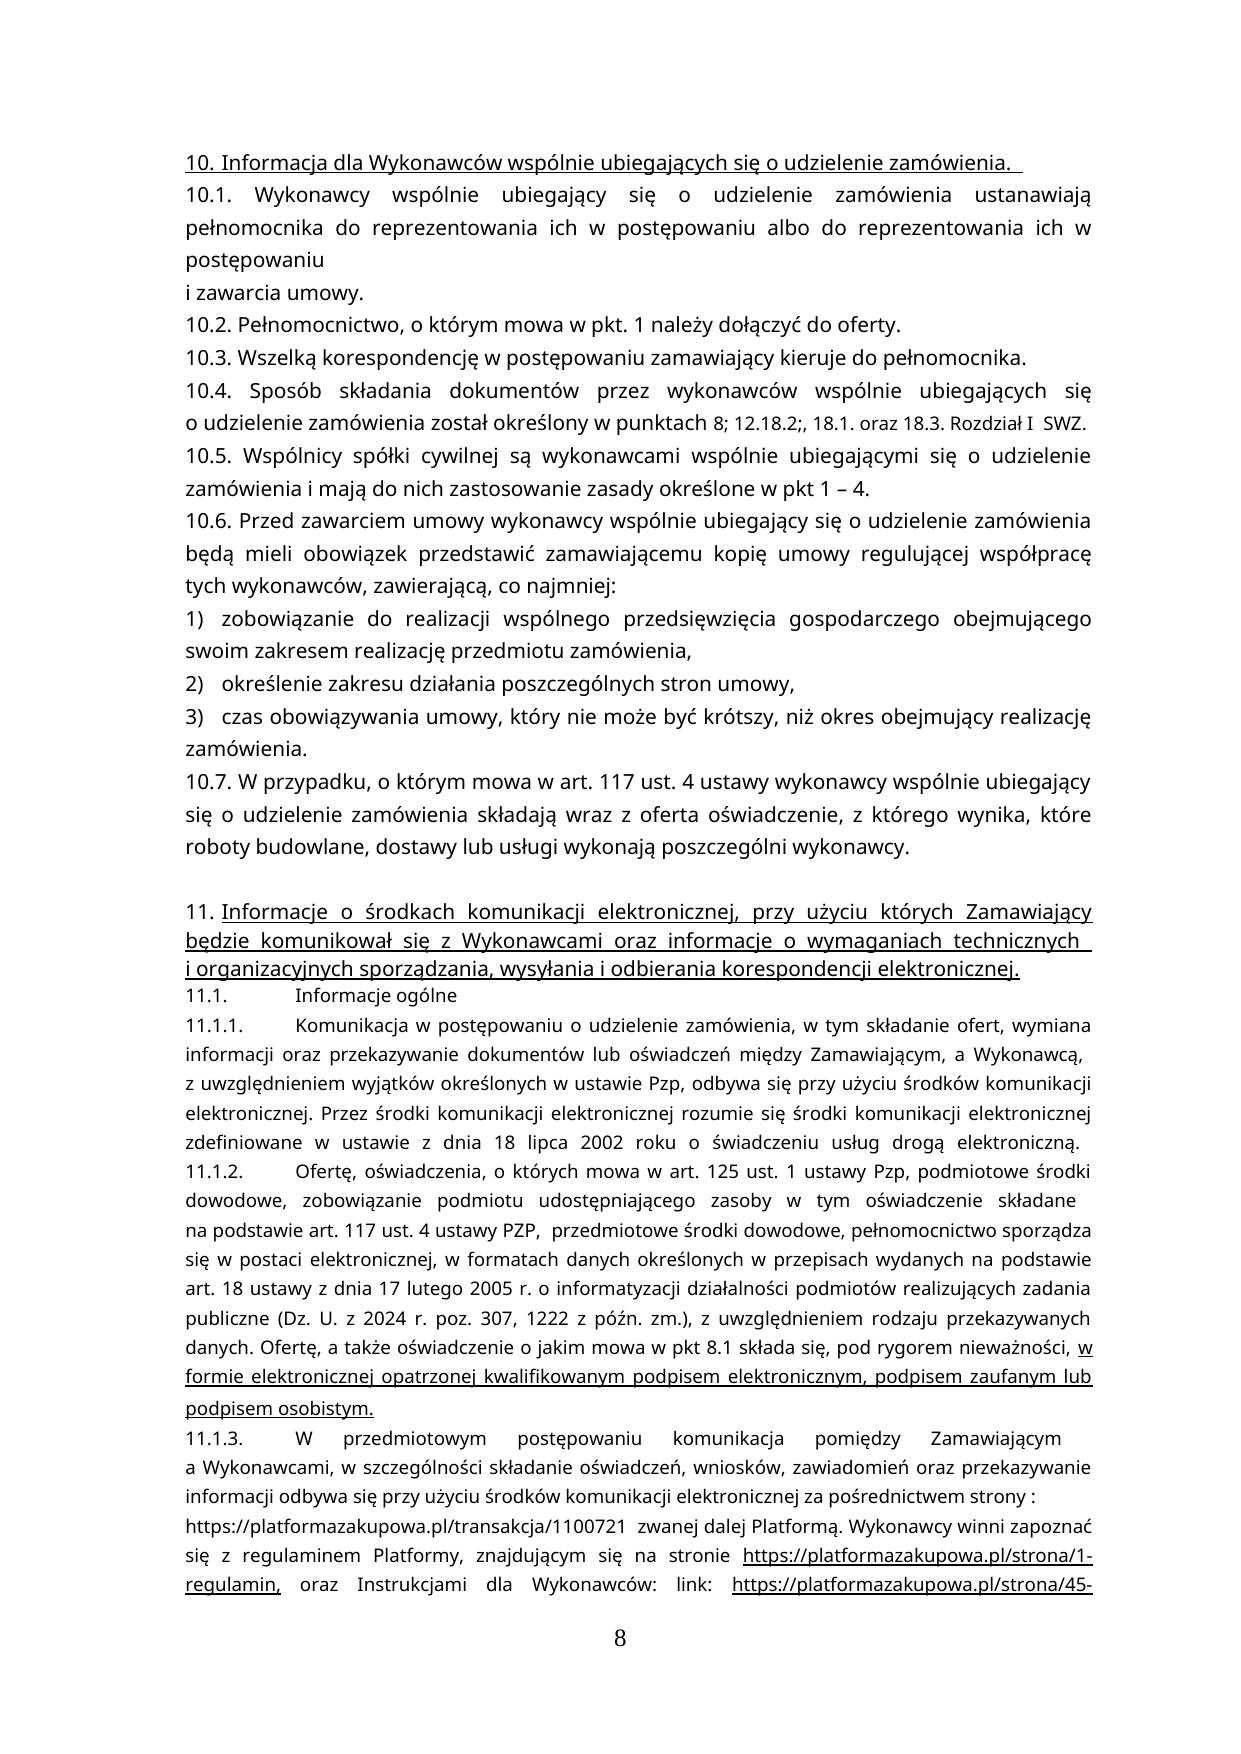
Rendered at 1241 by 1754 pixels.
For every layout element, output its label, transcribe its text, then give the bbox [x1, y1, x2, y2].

text 11.1.3. W przedmiotowym postępowaniu komunikacja pomiędzy Zamawiającym a Wykonawcami, w szczególności składanie oświadczeń, wniosków, zawiadomień oraz przekazywanie informacji odbywa się przy użyciu środków komunikacji elektronicznej za pośrednictwem strony : [185, 1425, 1093, 1509]
text 1) zobowiązanie do realizacji wspólnego przedsięwzięcia gospodarczego obejmującego swoim zakresem realizację przedmiotu zamówienia, [185, 604, 1093, 665]
text 10.7. W przypadku, o którym mowa w art. 117 ust. 4 ustawy wykonawcy wspólnie ubiegający się o udzielenie zamówienia składają wraz z oferta oświadczenie, z którego wynika, które roboty budowlane, dostawy lub usługi wykonają poszczególni wykonawcy. [185, 767, 1093, 861]
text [185, 1513, 1093, 1597]
text 10.1. Wykonawcy wspólnie ubiegający się o udzielenie zamówienia ustanawiają pełnomocnika do reprezentowania ich w postępowaniu albo do reprezentowania ich w postępowaniu i zawarcia umowy. [185, 180, 1093, 306]
text 10. Informacja dla Wykonawców wspólnie ubiegających się o udzielenie zamówienia. [185, 148, 1093, 176]
text 10.4. Sposób składania dokumentów przez wykonawców wspólnie ubiegających się o udzielenie zamówienia został określony w punktach 8; 12.18.2;, 18.1. oraz 18.3. Rozdział I SWZ. [185, 376, 1093, 437]
text 3) czas obowiązywania umowy, który nie może być krótszy, niż okres obejmujący realizację zamówienia. [185, 702, 1093, 763]
text 10.5. Wspólnicy spółki cywilnej są wykonawcami wspólnie ubiegającymi się o udzielenie zamówienia i mają do nich zastosowanie zasady określone w pkt 1 – 4. [185, 441, 1093, 502]
text 10.3. Wszelką korespondencję w postępowaniu zamawiający kieruje do pełnomocnika. [185, 343, 1093, 372]
text 10.6. Przed zawarciem umowy wykonawcy wspólnie ubiegający się o udzielenie zamówienia będą mieli obowiązek przedstawić zamawiającemu kopię umowy regulującej współpracę tych wykonawców, zawierającą, co najmniej: [185, 506, 1093, 600]
text 11.1.1. Komunikacja w postępowaniu o udzielenie zamówienia, w tym składanie ofert, wymiana informacji oraz przekazywanie dokumentów lub oświadczeń między Zamawiającym, a Wykonawcą, z uwzględnieniem wyjątków określonych w ustawie Pzp, odbywa się przy użyciu środków komunikacji elektronicznej. Przez środki komunikacji elektronicznej rozumie się środki komunikacji elektronicznej zdefiniowane w ustawie z dnia 18 lipca 2002 roku o świadczeniu usług drogą elektroniczną. 11.1.2. Ofertę, oświadczenia, o których mowa w art. 125 ust. 1 ustawy Pzp, podmiotowe środki dowodowe, zobowiązanie podmiotu udostępniającego zasoby w tym oświadczenie składane na podstawie art. 117 ust. 4 ustawy PZP, przedmiotowe środki dowodowe, pełnomocnictwo sporządza się w postaci elektronicznej, w formatach danych określonych w przepisach wydanych na podstawie art. 18 ustawy z dnia 17 lutego 2005 r. o informatyzacji działalności podmiotów realizujących zadania publiczne (Dz. U. z 2024 r. poz. 307, 1222 z późn. zm.), z uwzględnieniem rodzaju przekazywanych danych. Ofertę, a także oświadczenie o jakim mowa w pkt 8.1 składa się, pod rygorem nieważności, w formie elektronicznej opatrzonej kwalifikowanym podpisem elektronicznym, podpisem zaufanym lub podpisem osobistym. [185, 1012, 1093, 1385]
text 11.1. Informacje ogólne [185, 983, 1093, 1008]
text 2) określenie zakresu działania poszczególnych stron umowy, [185, 669, 1093, 698]
text 11. Informacje o środkach komunikacji elektronicznej, przy użyciu których Zamawiający będzie komunikował się z Wykonawcami oraz informacje o wymaganiach technicznych i organizacyjnych sporządzania, wysyłania i odbierania korespondencji elektronicznej. [185, 897, 1093, 983]
text 10.2. Pełnomocnictwo, o którym mowa w pkt. 1 należy dołączyć do oferty. [185, 311, 1093, 339]
